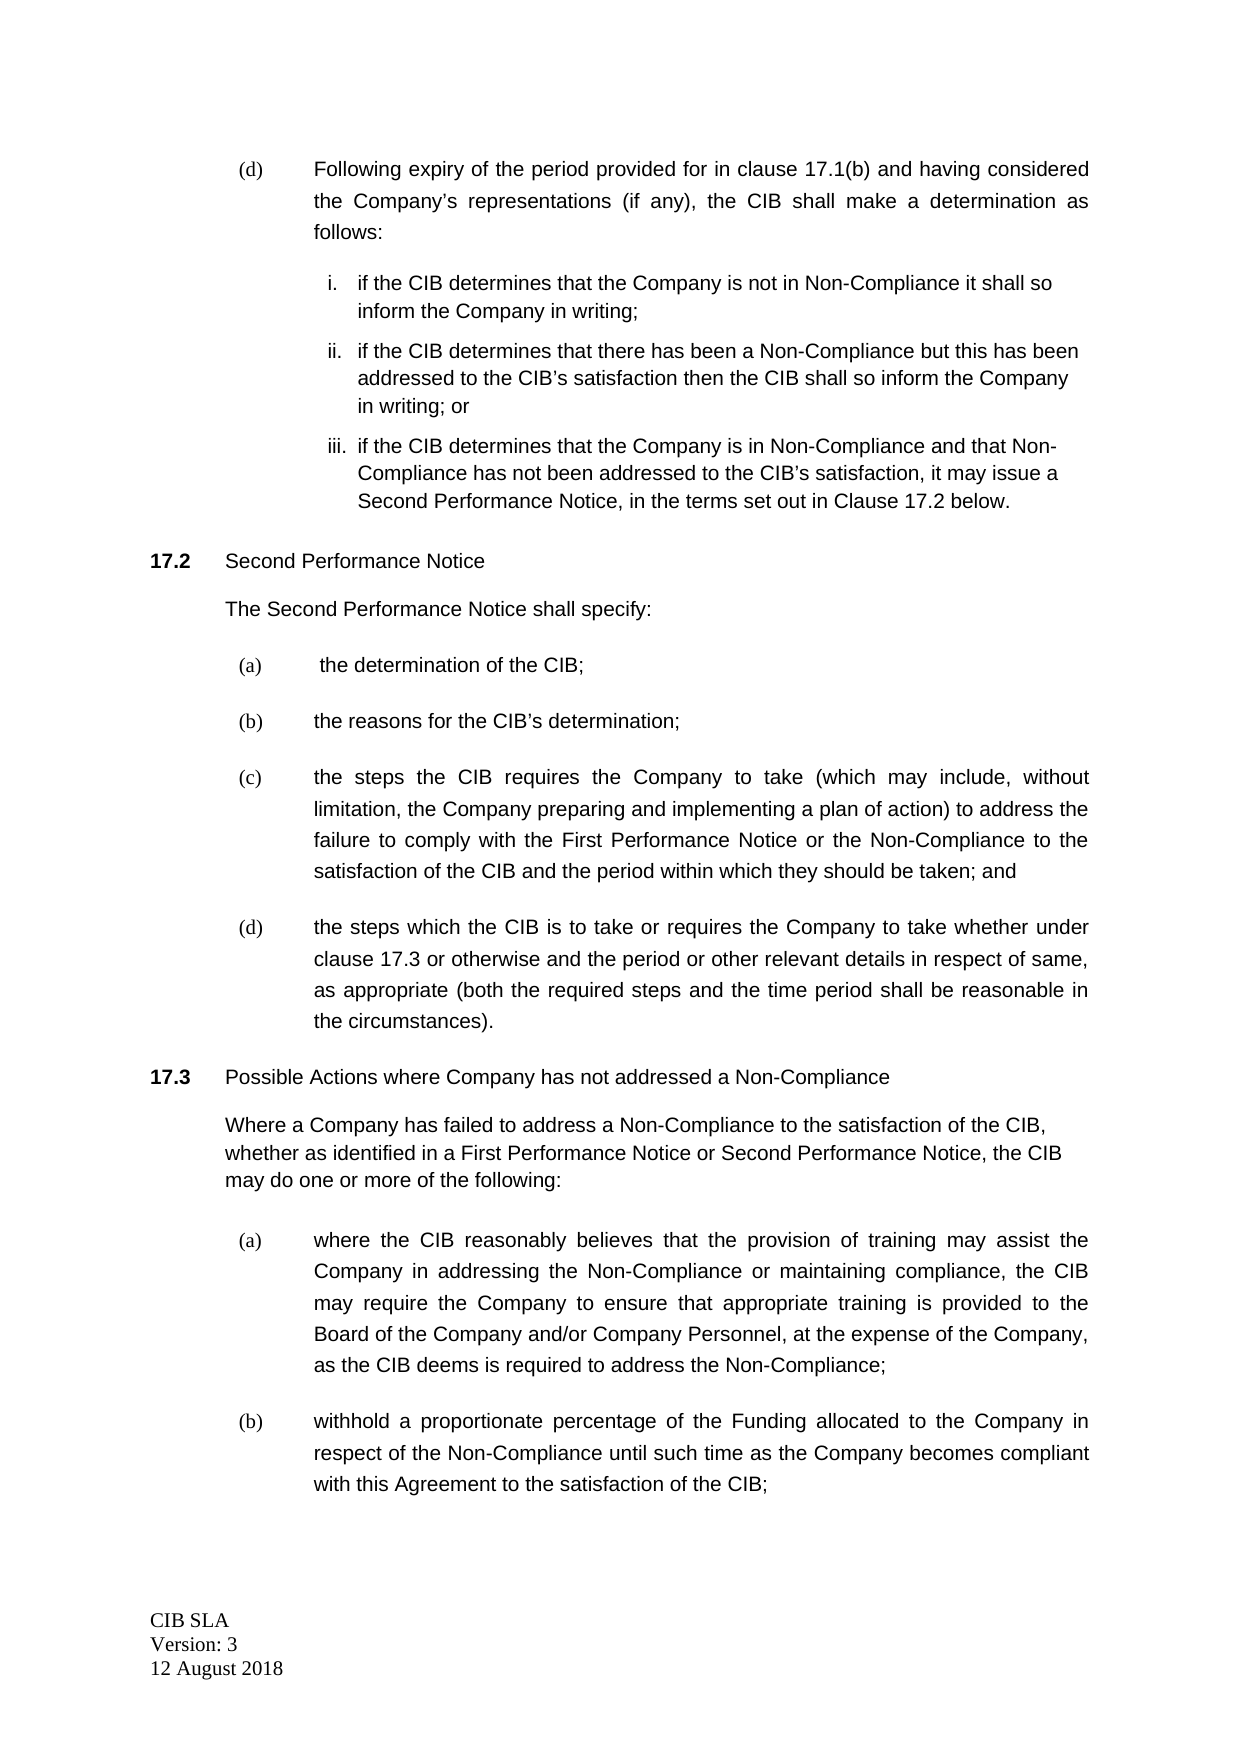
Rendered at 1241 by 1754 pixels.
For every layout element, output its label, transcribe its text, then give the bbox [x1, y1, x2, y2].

list if the CIB determines that there has been a Non-Compliance but this has been addressed to the CIB’s satisfaction then the CIB shall so inform the Company in writing; or [327, 339, 1090, 418]
text Possible Actions where Company has not addressed a Non-Compliance [150, 1058, 1090, 1089]
text withhold a proportionate percentage of the Funding allocated to the Company in respect of the Non-Compliance until such time as the Company becomes compliant with this Agreement to the satisfaction of the CIB; [238, 1402, 1090, 1496]
text the steps the CIB requires the Company to take (which may include, without limitation, the Company preparing and implementing a plan of action) to address the failure to comply with the First Performance Notice or the Non-Compliance to the satisfaction of the CIB and the period within which they should be taken; and [238, 758, 1090, 883]
list if the CIB determines that the Company is in Non-Compliance and that Non-Compliance has not been addressed to the CIB’s satisfaction, it may issue a Second Performance Notice, in the terms set out in Clause 17.2 below. [327, 434, 1090, 513]
text The Second Performance Notice shall specify: [150, 596, 1090, 620]
text Following expiry of the period provided for in clause 17.1(b) and having considered the Company’s representations (if any), the CIB shall make a determination as follows: [238, 150, 1090, 244]
text Second Performance Notice [150, 541, 1090, 572]
text where the CIB reasonably believes that the provision of training may assist the Company in addressing the Non-Compliance or maintaining compliance, the CIB may require the Company to ensure that appropriate training is provided to the Board of the Company and/or Company Personnel, at the expense of the Company, as the CIB deems is required to address the Non-Compliance; [238, 1221, 1090, 1377]
text the steps which the CIB is to take or requires the Company to take whether under clause 17.3 or otherwise and the period or other relevant details in respect of same, as appropriate (both the required steps and the time period shall be reasonable in the circumstances). [238, 908, 1090, 1033]
text the reasons for the CIB’s determination; [238, 702, 1090, 733]
text Where a Company has failed to address a Non-Compliance to the satisfaction of the CIB, whether as identified in a First Performance Notice or Second Performance Notice, the CIB may do one or more of the following: [225, 1113, 1090, 1192]
text the determination of the CIB; [238, 645, 1090, 677]
list if the CIB determines that the Company is not in Non-Compliance it shall so inform the Company in writing; [327, 271, 1090, 323]
